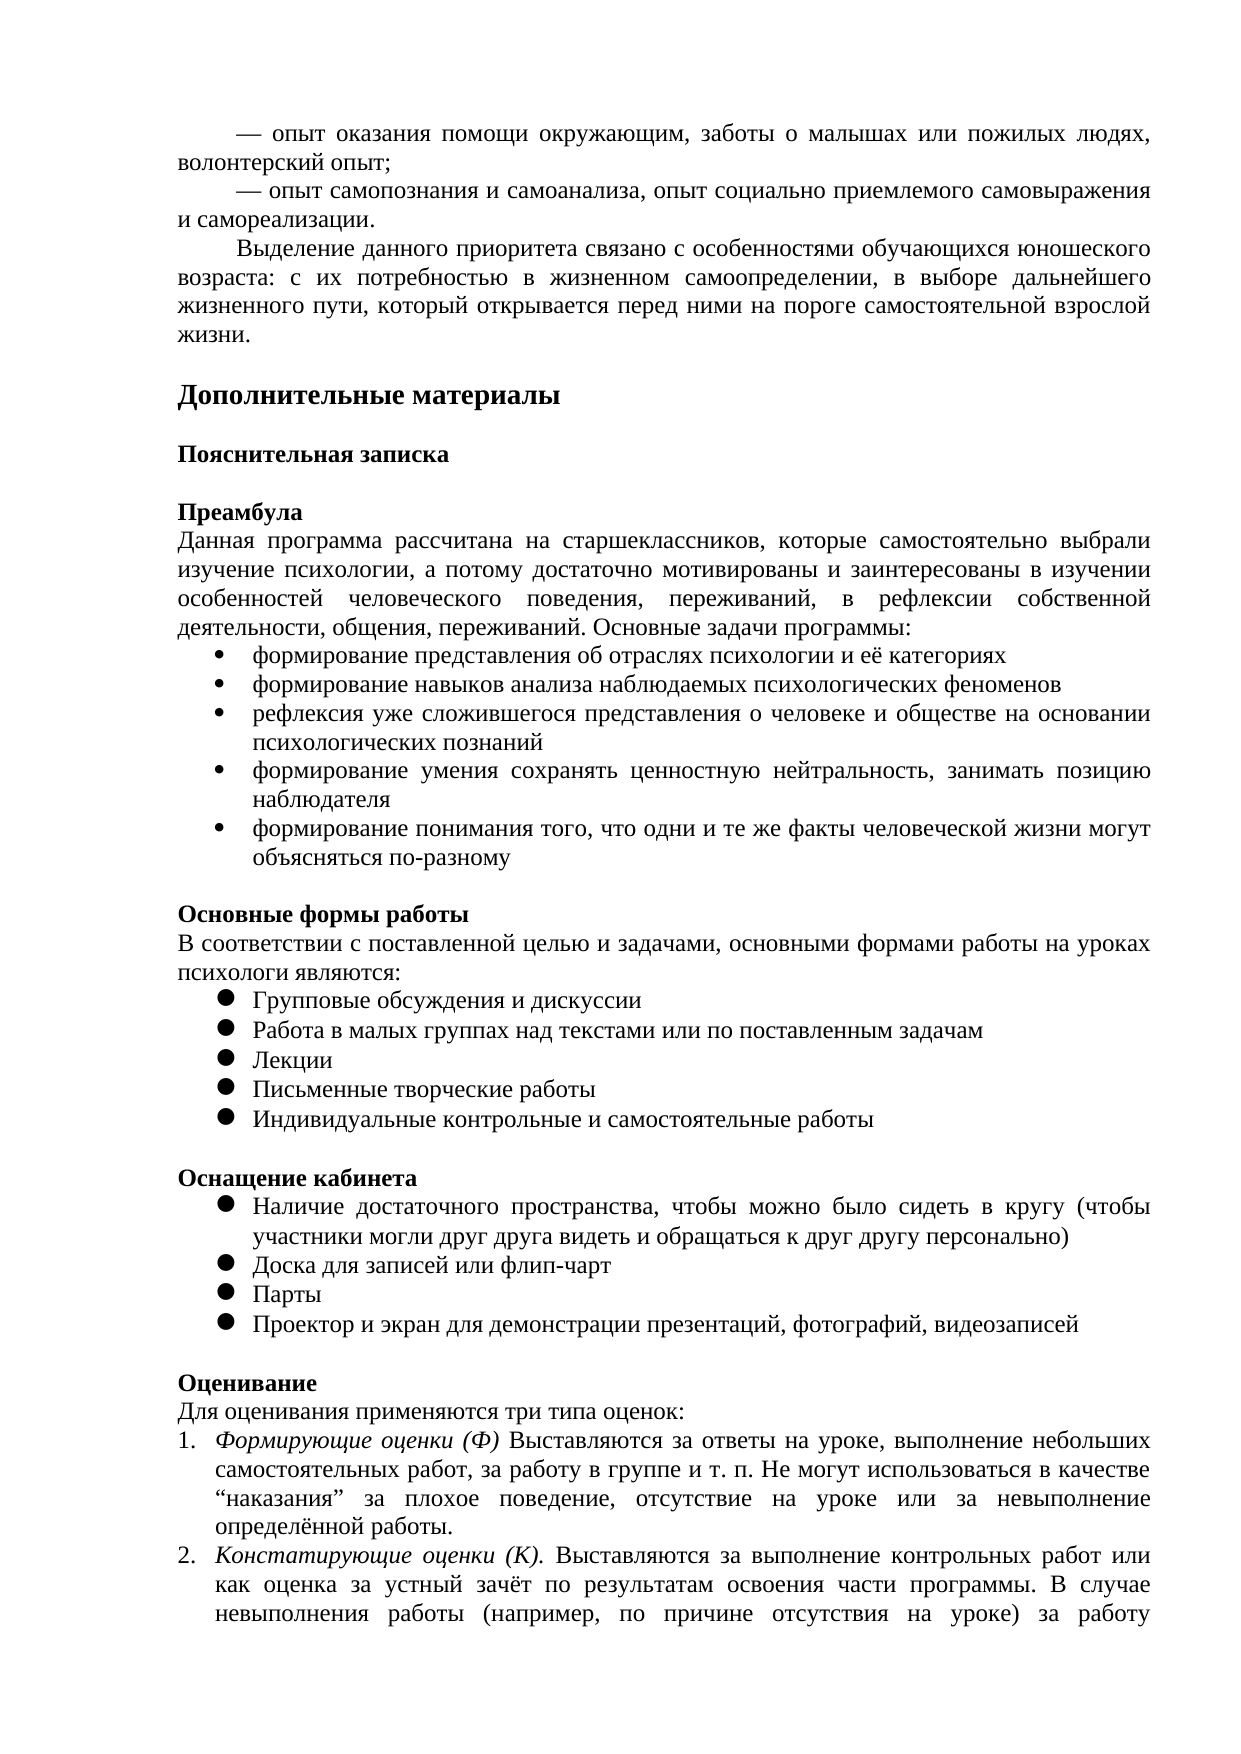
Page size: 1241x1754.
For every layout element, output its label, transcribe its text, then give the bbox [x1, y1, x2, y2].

subtitle Оснащение кабинета [177, 1163, 1152, 1191]
list рефлексия уже сложившегося представления о человеке и обществе на основании психологических познаний [215, 698, 1152, 755]
list Групповые обсуждения и дискуссии [215, 985, 1152, 1015]
text Для оценивания применяются три типа оценок: [177, 1396, 1152, 1425]
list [177, 1540, 1152, 1626]
list Наличие достаточного пространства, чтобы можно было сидеть в кругу (чтобы участники могли друг друга видеть и обращаться к друг другу персонально) [215, 1191, 1152, 1250]
list Формирующие оценки (Ф) Выставляются за ответы на уроке, выполнение небольших самостоятельных работ, за работу в группе и т. п. Не могут использоваться в качестве “наказания” за плохое поведение, отсутствие на уроке или за невыполнение определённой работы. [177, 1425, 1152, 1540]
text — опыт самопознания и самоанализа, опыт социально приемлемого самовыражения и самореализации. [177, 176, 1152, 233]
subtitle Преамбула [177, 497, 1152, 525]
list Лекции [215, 1045, 1152, 1074]
list формирование умения сохранять ценностную нейтральность, занимать позицию наблюдателя [215, 755, 1152, 813]
subtitle Пояснительная записка [177, 439, 1152, 468]
list формирование представления об отраслях психологии и её категориях [215, 640, 1152, 669]
list Индивидуальные контрольные и самостоятельные работы [215, 1104, 1152, 1134]
list формирование навыков анализа наблюдаемых психологических феноменов [215, 669, 1152, 698]
list Работа в малых группах над текстами или по поставленным задачам [215, 1015, 1152, 1045]
text В соответствии с поставленной целью и задачами, основными формами работы на уроках психологи являются: [177, 928, 1152, 985]
text Выделение данного приоритета связано с особенностями обучающихся юношеского возраста: с их потребностью в жизненном самоопределении, в выборе дальнейшего жизненного пути, который открывается перед ними на пороге самостоятельной взрослой жизни. [177, 233, 1152, 348]
list Проектор и экран для демонстрации презентаций, фотографий, видеозаписей [215, 1309, 1152, 1339]
text Данная программа рассчитана на старшеклассников, которые самостоятельно выбрали изучение психологии, а потому достаточно мотивированы и заинтересованы в изучении особенностей человеческого поведения, переживаний, в рефлексии собственной деятельности, общения, переживаний. Основные задачи программы: [177, 525, 1152, 640]
subtitle Основные формы работы [177, 899, 1152, 928]
text Дополнительные материалы [177, 377, 1152, 410]
list формирование понимания того, что одни и те же факты человеческой жизни могут объясняться по-разному [215, 813, 1152, 870]
list Доска для записей или флип-чарт [215, 1250, 1152, 1279]
subtitle Оценивание [177, 1368, 1152, 1396]
list Письменные творческие работы [215, 1074, 1152, 1104]
list Парты [215, 1279, 1152, 1309]
text — опыт оказания помощи окружающим, заботы о малышах или пожилых людях, волонтерский опыт; [177, 118, 1152, 176]
